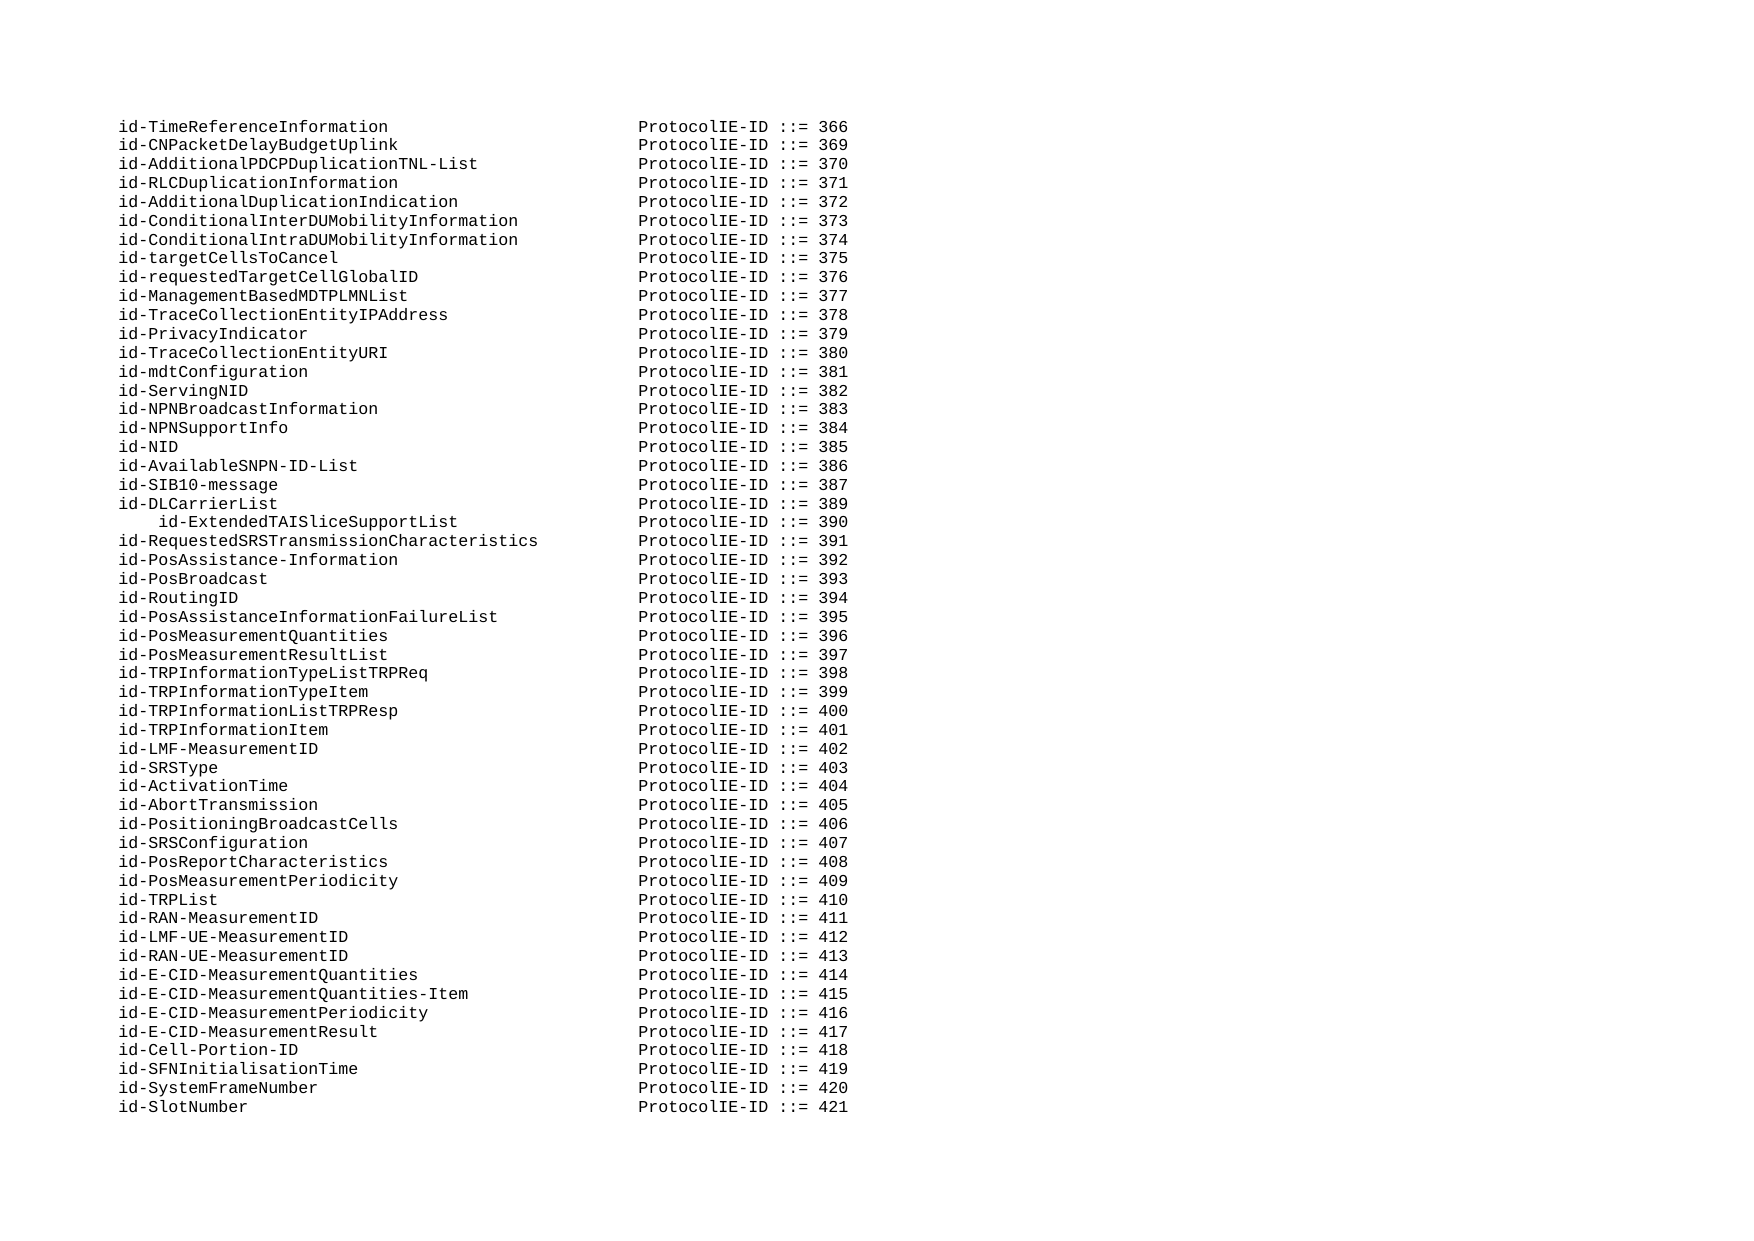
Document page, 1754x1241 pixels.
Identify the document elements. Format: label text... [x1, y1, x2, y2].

text id-TRPList ProtocolIE-ID ::= 410 [118, 891, 1606, 910]
text id-TraceCollectionEntityIPAddress ProtocolIE-ID ::= 378 [118, 307, 1606, 326]
text id-SFNInitialisationTime ProtocolIE-ID ::= 419 [118, 1061, 1606, 1080]
text id-ExtendedTAISliceSupportList ProtocolIE-ID ::= 390 [118, 514, 1606, 533]
text id-PosMeasurementPeriodicity ProtocolIE-ID ::= 409 [118, 872, 1606, 891]
text id-AdditionalDuplicationIndication ProtocolIE-ID ::= 372 [118, 193, 1606, 212]
text id-Cell-Portion-ID ProtocolIE-ID ::= 418 [118, 1042, 1606, 1061]
text id-PrivacyIndicator ProtocolIE-ID ::= 379 [118, 326, 1606, 344]
text id-NPNBroadcastInformation ProtocolIE-ID ::= 383 [118, 401, 1606, 420]
text id-NPNSupportInfo ProtocolIE-ID ::= 384 [118, 420, 1606, 439]
text id-ManagementBasedMDTPLMNList ProtocolIE-ID ::= 377 [118, 288, 1606, 307]
text id-TRPInformationItem ProtocolIE-ID ::= 401 [118, 721, 1606, 740]
text id-NID ProtocolIE-ID ::= 385 [118, 439, 1606, 457]
text id-ActivationTime ProtocolIE-ID ::= 404 [118, 778, 1606, 797]
text id-RLCDuplicationInformation ProtocolIE-ID ::= 371 [118, 175, 1606, 193]
text id-LMF-UE-MeasurementID ProtocolIE-ID ::= 412 [118, 929, 1606, 948]
text id-E-CID-MeasurementQuantities-Item ProtocolIE-ID ::= 415 [118, 985, 1606, 1004]
text id-PositioningBroadcastCells ProtocolIE-ID ::= 406 [118, 816, 1606, 834]
text id-ServingNID ProtocolIE-ID ::= 382 [118, 382, 1606, 401]
text id-E-CID-MeasurementQuantities ProtocolIE-ID ::= 414 [118, 967, 1606, 985]
text id-PosAssistance-Information ProtocolIE-ID ::= 392 [118, 552, 1606, 571]
text id-PosBroadcast ProtocolIE-ID ::= 393 [118, 571, 1606, 589]
text id-E-CID-MeasurementPeriodicity ProtocolIE-ID ::= 416 [118, 1004, 1606, 1023]
text id-SystemFrameNumber ProtocolIE-ID ::= 420 [118, 1080, 1606, 1098]
text id-mdtConfiguration ProtocolIE-ID ::= 381 [118, 363, 1606, 382]
text id-SlotNumber ProtocolIE-ID ::= 421 [118, 1098, 1606, 1117]
text id-TRPInformationListTRPResp ProtocolIE-ID ::= 400 [118, 703, 1606, 721]
text id-AbortTransmission ProtocolIE-ID ::= 405 [118, 797, 1606, 816]
text id-PosAssistanceInformationFailureList ProtocolIE-ID ::= 395 [118, 608, 1606, 627]
text id-AdditionalPDCPDuplicationTNL-List ProtocolIE-ID ::= 370 [118, 156, 1606, 175]
text id-PosMeasurementResultList ProtocolIE-ID ::= 397 [118, 646, 1606, 665]
text id-TraceCollectionEntityURI ProtocolIE-ID ::= 380 [118, 344, 1606, 363]
text id-RAN-MeasurementID ProtocolIE-ID ::= 411 [118, 910, 1606, 929]
text id-SRSConfiguration ProtocolIE-ID ::= 407 [118, 834, 1606, 853]
text id-RequestedSRSTransmissionCharacteristics ProtocolIE-ID ::= 391 [118, 533, 1606, 552]
text id-AvailableSNPN-ID-List ProtocolIE-ID ::= 386 [118, 457, 1606, 476]
text id-targetCellsToCancel ProtocolIE-ID ::= 375 [118, 250, 1606, 269]
text id-RoutingID ProtocolIE-ID ::= 394 [118, 589, 1606, 608]
text id-ConditionalIntraDUMobilityInformation ProtocolIE-ID ::= 374 [118, 231, 1606, 250]
text id-SRSType ProtocolIE-ID ::= 403 [118, 759, 1606, 778]
text id-CNPacketDelayBudgetUplink ProtocolIE-ID ::= 369 [118, 137, 1606, 156]
text id-E-CID-MeasurementResult ProtocolIE-ID ::= 417 [118, 1023, 1606, 1042]
text id-TRPInformationTypeItem ProtocolIE-ID ::= 399 [118, 684, 1606, 703]
text id-TimeReferenceInformation ProtocolIE-ID ::= 366 [118, 118, 1606, 137]
text id-requestedTargetCellGlobalID ProtocolIE-ID ::= 376 [118, 269, 1606, 288]
text id-LMF-MeasurementID ProtocolIE-ID ::= 402 [118, 740, 1606, 759]
text id-TRPInformationTypeListTRPReq ProtocolIE-ID ::= 398 [118, 665, 1606, 684]
text id-SIB10-message ProtocolIE-ID ::= 387 [118, 476, 1606, 495]
text id-PosMeasurementQuantities ProtocolIE-ID ::= 396 [118, 627, 1606, 646]
text id-DLCarrierList ProtocolIE-ID ::= 389 [118, 495, 1606, 514]
text id-RAN-UE-MeasurementID ProtocolIE-ID ::= 413 [118, 948, 1606, 967]
text id-PosReportCharacteristics ProtocolIE-ID ::= 408 [118, 853, 1606, 872]
text id-ConditionalInterDUMobilityInformation ProtocolIE-ID ::= 373 [118, 212, 1606, 231]
